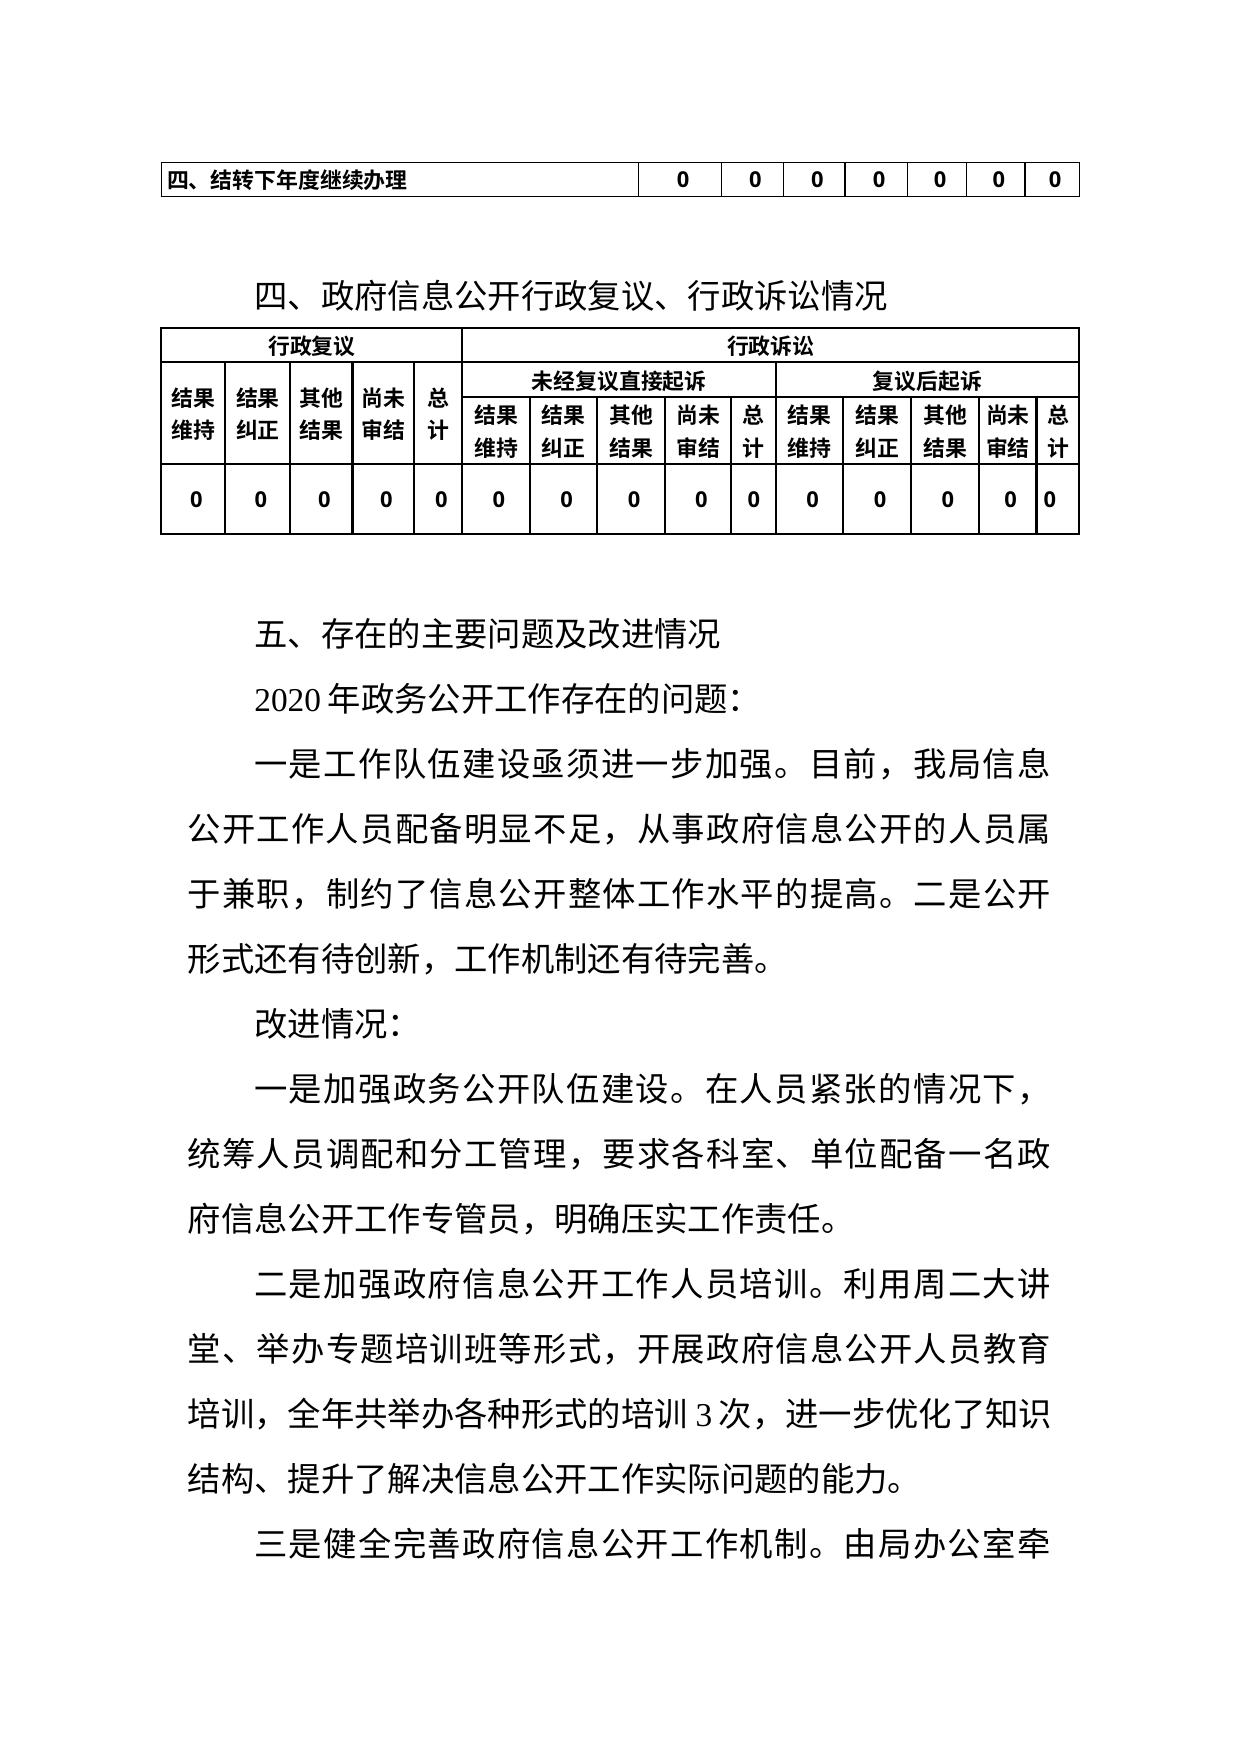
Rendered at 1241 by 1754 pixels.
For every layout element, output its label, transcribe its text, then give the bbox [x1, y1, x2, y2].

table_cell 结果维持 [162, 363, 224, 463]
table_cell 0 [1038, 465, 1078, 533]
table_cell 0 [777, 465, 842, 533]
table_cell 0 [226, 465, 289, 533]
table_cell 0 [844, 465, 910, 533]
table_header 行政诉讼 [463, 329, 1078, 361]
text 五、存在的主要问题及改进情况 [187, 600, 1053, 665]
table_cell 0 [967, 163, 1024, 196]
table_cell 0 [666, 465, 730, 533]
table_cell 0 [162, 465, 224, 533]
table_cell 0 [732, 465, 775, 533]
table_cell 未经复议直接起诉 [463, 363, 775, 396]
table_cell 0 [722, 163, 783, 196]
table_cell 尚未 审结 [354, 363, 413, 463]
table_cell 结果 纠正 [226, 363, 289, 463]
table_cell 尚未 审结 [980, 398, 1035, 463]
table_cell 复议后起诉 [777, 363, 1078, 396]
text 四、政府信息公开行政复议、行政诉讼情况 [187, 262, 1053, 327]
table_cell 0 [980, 465, 1035, 533]
text 二是加强政府信息公开工作人员培训。利用周二大讲堂、举办专题培训班等形式，开展政府信息公开人员教育培训，全年共举办各种形式的培训3次，进一步优化了知识结构、提升了解决信息公开工作实际问题的能力。 [187, 1250, 1053, 1510]
table_cell 总计 [732, 398, 775, 463]
table_cell 结果 维持 [463, 398, 529, 463]
table_header 行政复议 [162, 329, 461, 361]
table_cell 结果 纠正 [844, 398, 910, 463]
table_cell 四、结转下年度继续办理 [162, 163, 638, 196]
text 一是工作队伍建设亟须进一步加强。目前，我局信息公开工作人员配备明显不足，从事政府信息公开的人员属于兼职，制约了信息公开整体工作水平的提高。二是公开形式还有待创新，工作机制还有待完善。 [187, 730, 1053, 990]
table_cell 总计 [1038, 398, 1078, 463]
table_cell 总计 [415, 363, 461, 463]
table_cell 0 [354, 465, 413, 533]
text 一是加强政务公开队伍建设。在人员紧张的情况下，统筹人员调配和分工管理，要求各科室、单位配备一名政府信息公开工作专管员，明确压实工作责任。 [187, 1055, 1053, 1250]
table_cell 0 [463, 465, 529, 533]
table_cell 0 [912, 465, 978, 533]
table_cell 0 [531, 465, 596, 533]
text 2020年政务公开工作存在的问题： [187, 665, 1053, 730]
table_cell 0 [1026, 163, 1079, 196]
text 改进情况： [187, 990, 1053, 1055]
table_cell 0 [598, 465, 664, 533]
table_cell 结果 纠正 [531, 398, 596, 463]
table_cell 其他 结果 [598, 398, 664, 463]
table_cell 0 [291, 465, 351, 533]
table_cell 0 [784, 163, 844, 196]
table_cell 尚未 审结 [666, 398, 730, 463]
table_cell 0 [846, 163, 907, 196]
table_cell 0 [415, 465, 461, 533]
table_cell 结果 维持 [777, 398, 842, 463]
table_cell 其他 结果 [912, 398, 978, 463]
table_cell 其他 结果 [291, 363, 351, 463]
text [187, 1510, 1053, 1575]
table_cell 0 [908, 163, 966, 196]
table_cell 0 [639, 163, 721, 196]
